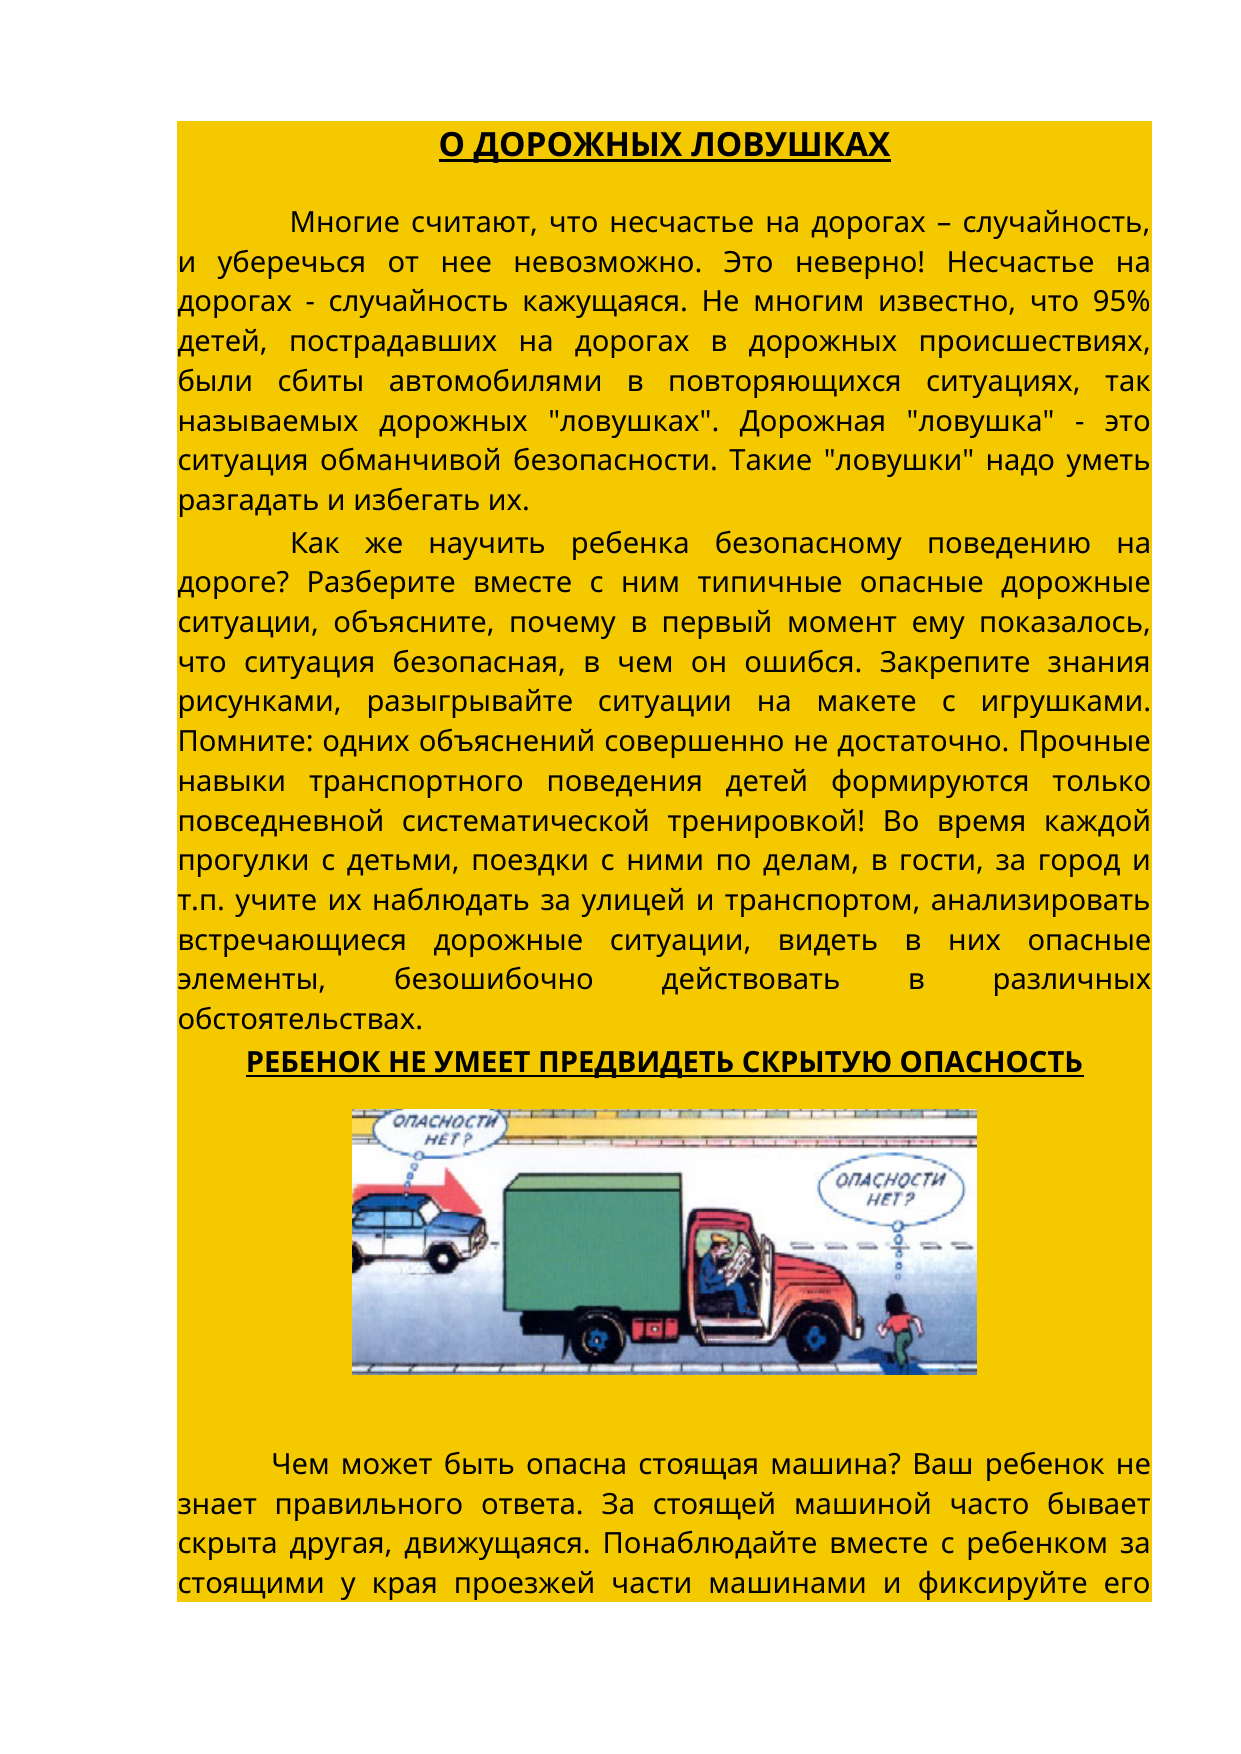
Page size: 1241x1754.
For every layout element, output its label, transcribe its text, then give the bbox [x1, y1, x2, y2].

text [177, 1443, 1152, 1602]
text Многие считают, что несчастье на дорогах – случайность, и уберечься от нее невозможно. Это неверно! Несчастье на дорогах - случайность кажущаяся. Не многим известно, что 95% детей, пострадавших на дорогах в дорожных происшествиях, были сбиты автомобилями в повторяющихся ситуациях, так называемых дорожных "ловушках". Дорожная "ловушка" - это ситуация обманчивой безопасности. Такие "ловушки" надо уметь разгадать и избегать их. [177, 201, 1152, 519]
picture [352, 1109, 977, 1375]
text РЕБЕНОК НЕ УМЕЕТ ПРЕДВИДЕТЬ СКРЫТУЮ ОПАСНОСТЬ [177, 1041, 1152, 1081]
text Как же научить ребенка безопасному поведению на дороге? Разберите вместе с ним типичные опасные дорожные ситуации, объясните, почему в первый момент ему показалось, что ситуация безопасная, в чем он ошибся. Закрепите знания рисунками, разыгрывайте ситуации на макете с игрушками. Помните: одних объяснений совершенно не достаточно. Прочные навыки транспортного поведения детей формируются только повседневной систематической тренировкой! Во время каждой прогулки с детьми, поездки с ними по делам, в гости, за город и т.п. учите их наблюдать за улицей и транспортом, анализировать встречающиеся дорожные ситуации, видеть в них опасные элементы, безошибочно действовать в различных обстоятельствах. [177, 522, 1152, 1038]
text О ДОРОЖНЫХ ЛОВУШКАХ [177, 121, 1152, 167]
